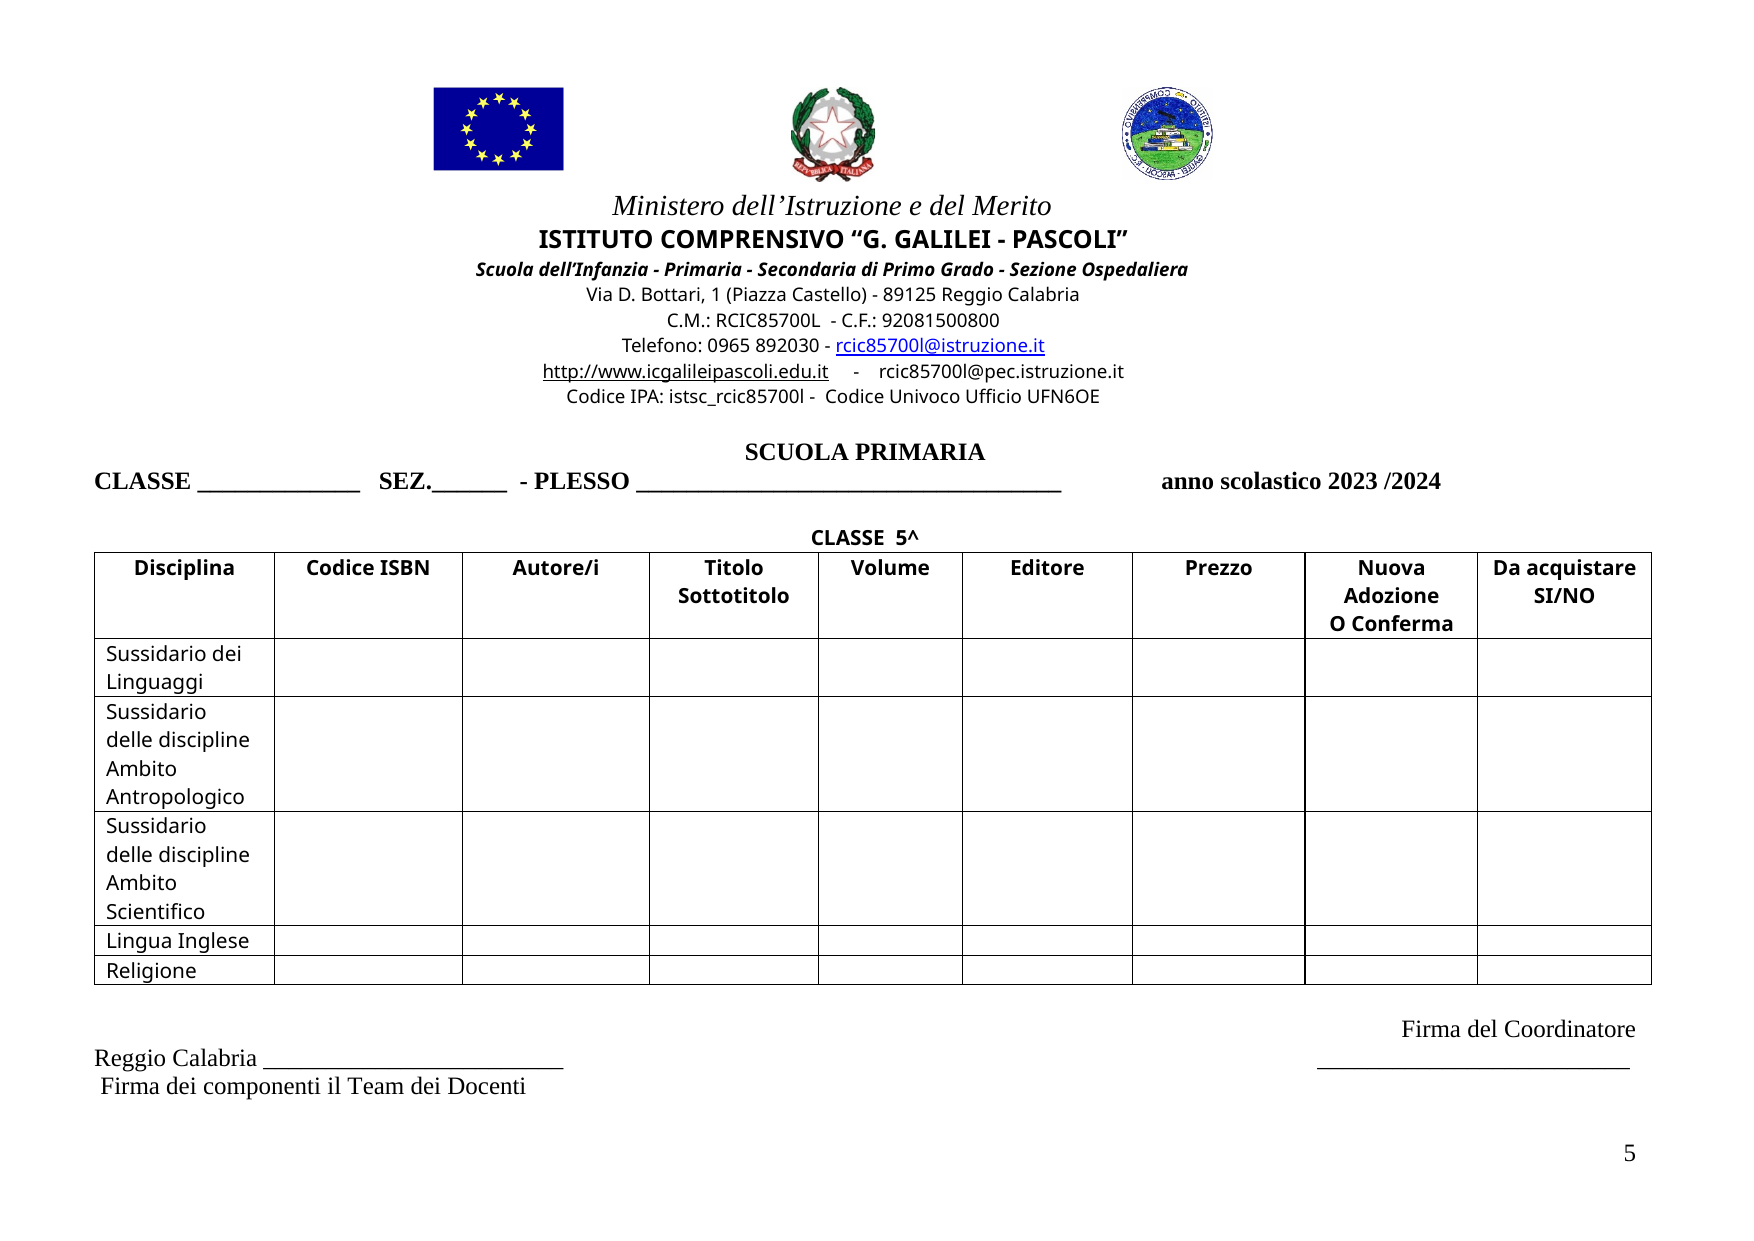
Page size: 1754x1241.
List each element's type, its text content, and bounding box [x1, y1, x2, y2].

table_header Editore [963, 553, 1132, 638]
table_cell [1478, 926, 1651, 955]
table_cell [819, 812, 962, 925]
table_header Autore/i [463, 553, 649, 638]
table_cell [1133, 926, 1304, 955]
picture [433, 87, 564, 171]
text Firma dei componenti il Team dei Docenti [94, 1071, 1636, 1100]
text SCUOLA PRIMARIA [94, 437, 1636, 466]
table_cell [463, 639, 649, 696]
table_cell [650, 956, 818, 984]
table_cell [1478, 697, 1651, 811]
table_cell [650, 926, 818, 955]
table_cell [1306, 956, 1477, 984]
table_cell Sussidario delle discipline Ambito Scientifico [95, 812, 274, 925]
table_cell [650, 697, 818, 811]
table_cell [819, 639, 962, 696]
table_cell [1306, 812, 1477, 925]
table_cell [963, 956, 1132, 984]
table_header Titolo Sottotitolo [650, 553, 818, 638]
table_cell [819, 926, 962, 955]
table_cell [963, 639, 1132, 696]
table_cell [463, 697, 649, 811]
text Reggio Calabria ________________________ _________________________ [94, 1043, 1636, 1071]
text Firma del Coordinatore [94, 1014, 1636, 1043]
table_cell [463, 926, 649, 955]
table_cell [1133, 639, 1304, 696]
table_cell [1478, 812, 1651, 925]
table_cell [819, 697, 962, 811]
table_header Volume [819, 553, 962, 638]
table_cell [963, 697, 1132, 811]
table_cell [275, 697, 462, 811]
table_cell [963, 926, 1132, 955]
table_cell [1306, 697, 1477, 811]
table_header Prezzo [1133, 553, 1304, 638]
table_cell [1133, 956, 1304, 984]
table_cell Sussidario dei Linguaggi [95, 639, 274, 696]
table_cell Sussidario delle discipline Ambito Antropologico [95, 697, 274, 811]
table_cell [463, 812, 649, 925]
table_header Da acquistare SI/NO [1478, 553, 1651, 638]
table_cell [275, 926, 462, 955]
table_cell [1306, 926, 1477, 955]
table_cell [650, 639, 818, 696]
text CLASSE _____________ SEZ.______ - PLESSO __________________________________ anno scolastico 2023 /2024 [94, 466, 1636, 495]
table_cell Lingua Inglese [95, 926, 274, 955]
table_cell [963, 812, 1132, 925]
table_cell [1478, 639, 1651, 696]
table_header Nuova Adozione O Conferma [1306, 553, 1477, 638]
table_cell [275, 639, 462, 696]
table_cell [1133, 812, 1304, 925]
table_cell [819, 956, 962, 984]
table_header Disciplina [95, 553, 274, 638]
table_cell Religione [95, 956, 274, 984]
table_cell [275, 956, 462, 984]
picture [791, 87, 876, 182]
table_cell [1478, 956, 1651, 984]
table_cell [1306, 639, 1477, 696]
table_cell [463, 956, 649, 984]
table_cell [650, 812, 818, 925]
text CLASSE 5^ [94, 523, 1636, 552]
picture [1122, 87, 1213, 180]
table_header Codice ISBN [275, 553, 462, 638]
table_cell [275, 812, 462, 925]
table_cell [1133, 697, 1304, 811]
